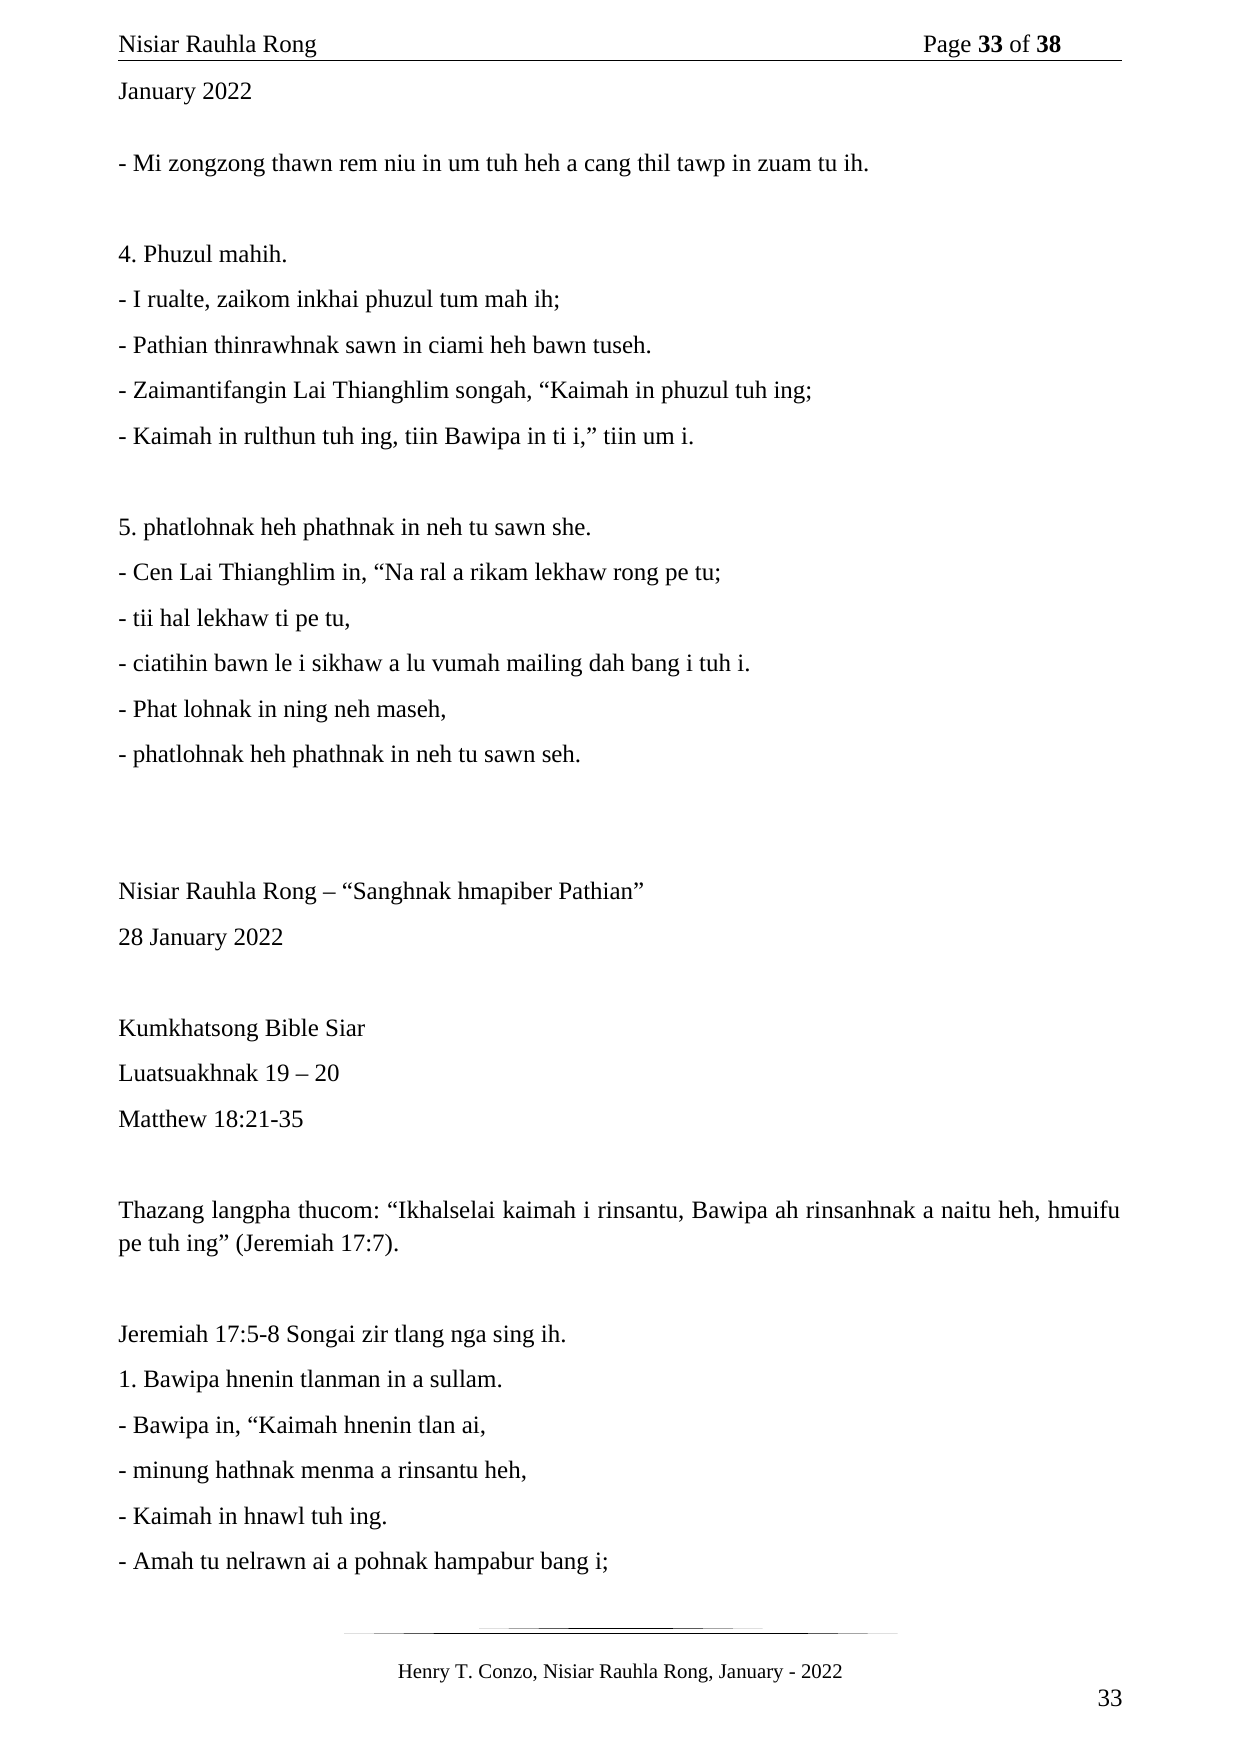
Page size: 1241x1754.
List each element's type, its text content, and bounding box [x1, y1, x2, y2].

text - Pathian thinrawhnak sawn in ciami heh bawn tuseh. [118, 330, 1122, 358]
text - Cen Lai Thianghlim in, “Na ral a rikam lekhaw rong pe tu; [118, 557, 1122, 586]
text - I rualte, zaikom inkhai phuzul tum mah ih; [118, 284, 1122, 313]
text 4. Phuzul mahih. [118, 239, 1122, 267]
text 5. phatlohnak heh phathnak in neh tu sawn she. [118, 512, 1122, 541]
text Jeremiah 17:5-8 Songai zir tlang nga sing ih. [118, 1319, 1122, 1347]
text - Mi zongzong thawn rem niu in um tuh heh a cang thil tawp in zuam tu ih. [118, 148, 1122, 176]
text - minung hathnak menma a rinsantu heh, [118, 1455, 1122, 1484]
text 1. Bawipa hnenin tlanman in a sullam. [118, 1364, 1122, 1393]
text Thazang langpha thucom: “Ikhalselai kaimah i rinsantu, Bawipa ah rinsanhnak a naitu heh, hmuifu pe tuh ing” (Jeremiah 17:7). [118, 1195, 1122, 1256]
text - Phat lohnak in ning neh maseh, [118, 694, 1122, 723]
text - tii hal lekhaw ti pe tu, [118, 603, 1122, 632]
text - Bawipa in, “Kaimah hnenin tlan ai, [118, 1410, 1122, 1438]
text - Amah tu nelrawn ai a pohnak hampabur bang i; [118, 1546, 1122, 1575]
text Luatsuakhnak 19 – 20 [118, 1058, 1122, 1087]
text - Kaimah in hnawl tuh ing. [118, 1501, 1122, 1529]
text 28 January 2022 [118, 922, 1122, 950]
text Matthew 18:21-35 [118, 1104, 1122, 1132]
text - Zaimantifangin Lai Thianghlim songah, “Kaimah in phuzul tuh ing; [118, 375, 1122, 404]
text - phatlohnak heh phathnak in neh tu sawn seh. [118, 739, 1122, 768]
text - Kaimah in rulthun tuh ing, tiin Bawipa in ti i,” tiin um i. [118, 421, 1122, 449]
text Kumkhatsong Bible Siar [118, 1013, 1122, 1041]
text - ciatihin bawn le i sikhaw a lu vumah mailing dah bang i tuh i. [118, 648, 1122, 677]
text Nisiar Rauhla Rong – “Sanghnak hmapiber Pathian” [118, 876, 1122, 905]
